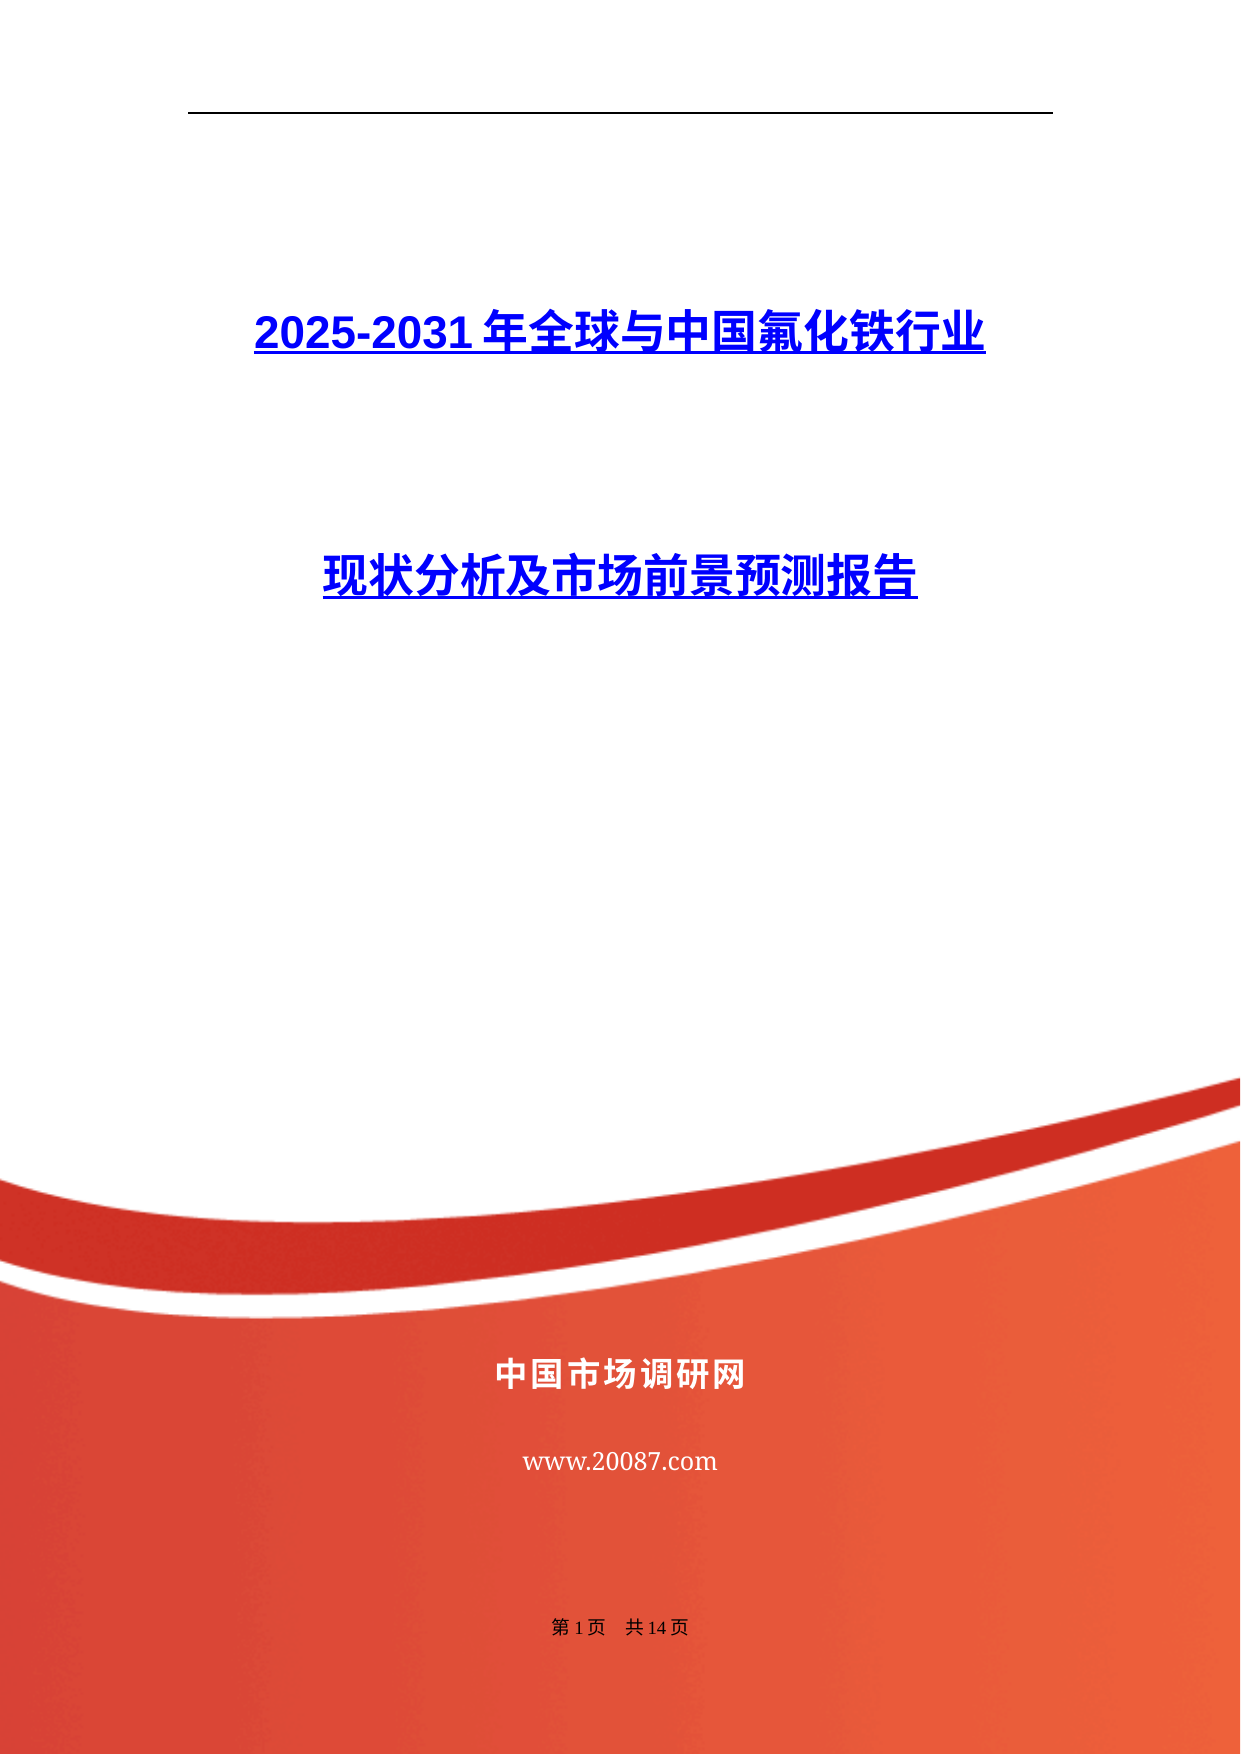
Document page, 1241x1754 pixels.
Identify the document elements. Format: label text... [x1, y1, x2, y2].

picture [0, 1006, 1241, 1754]
text www.20087.com [187, 1428, 1053, 1493]
subtitle 中国市场调研网 [187, 1339, 1053, 1404]
table_header 2025-2031年全球与中国氟化铁行业现状分析及市场前景预测报告 [188, 207, 1053, 773]
